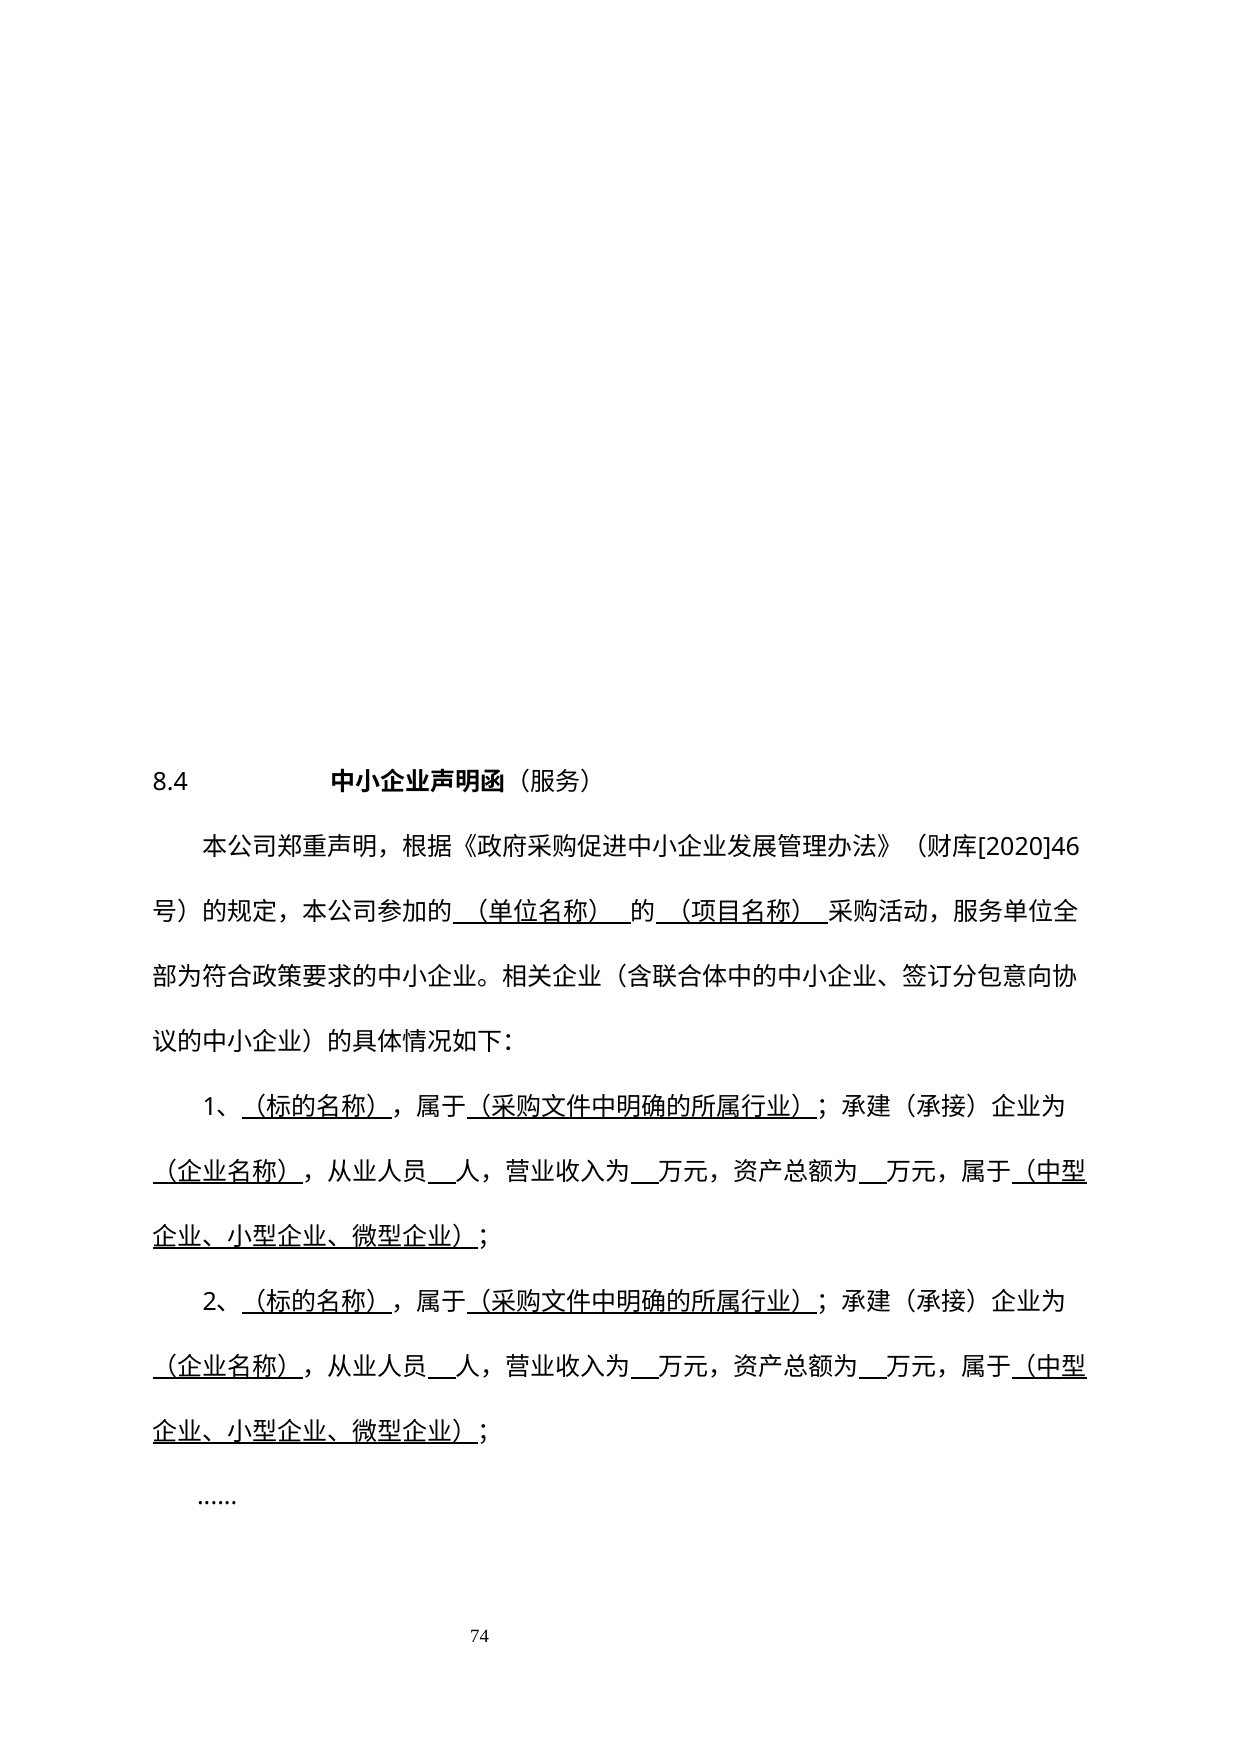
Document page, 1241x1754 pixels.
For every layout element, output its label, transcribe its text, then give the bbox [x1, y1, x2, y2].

text 2、（标的名称），属于（采购文件中明确的所属行业）；承建（承接）企业为（企业名称），从业人员 人，营业收入为 万元，资产总额为 万元，属于（中型企业、小型企业、微型企业）； [152, 1267, 1088, 1462]
text ...... [152, 1462, 1088, 1527]
text 本公司郑重声明，根据《政府采购促进中小企业发展管理办法》（财库[2020]46号）的规定，本公司参加的 （单位名称） 的 （项目名称） 采购活动，服务单位全部为符合政策要求的中小企业。相关企业（含联合体中的中小企业、签订分包意向协议的中小企业）的具体情况如下： [152, 812, 1088, 1072]
text 1、（标的名称），属于（采购文件中明确的所属行业）；承建（承接）企业为（企业名称），从业人员 人，营业收入为 万元，资产总额为 万元，属于（中型企业、小型企业、微型企业）； [152, 1072, 1088, 1267]
text 8.4 中小企业声明函（服务） [152, 747, 1088, 812]
